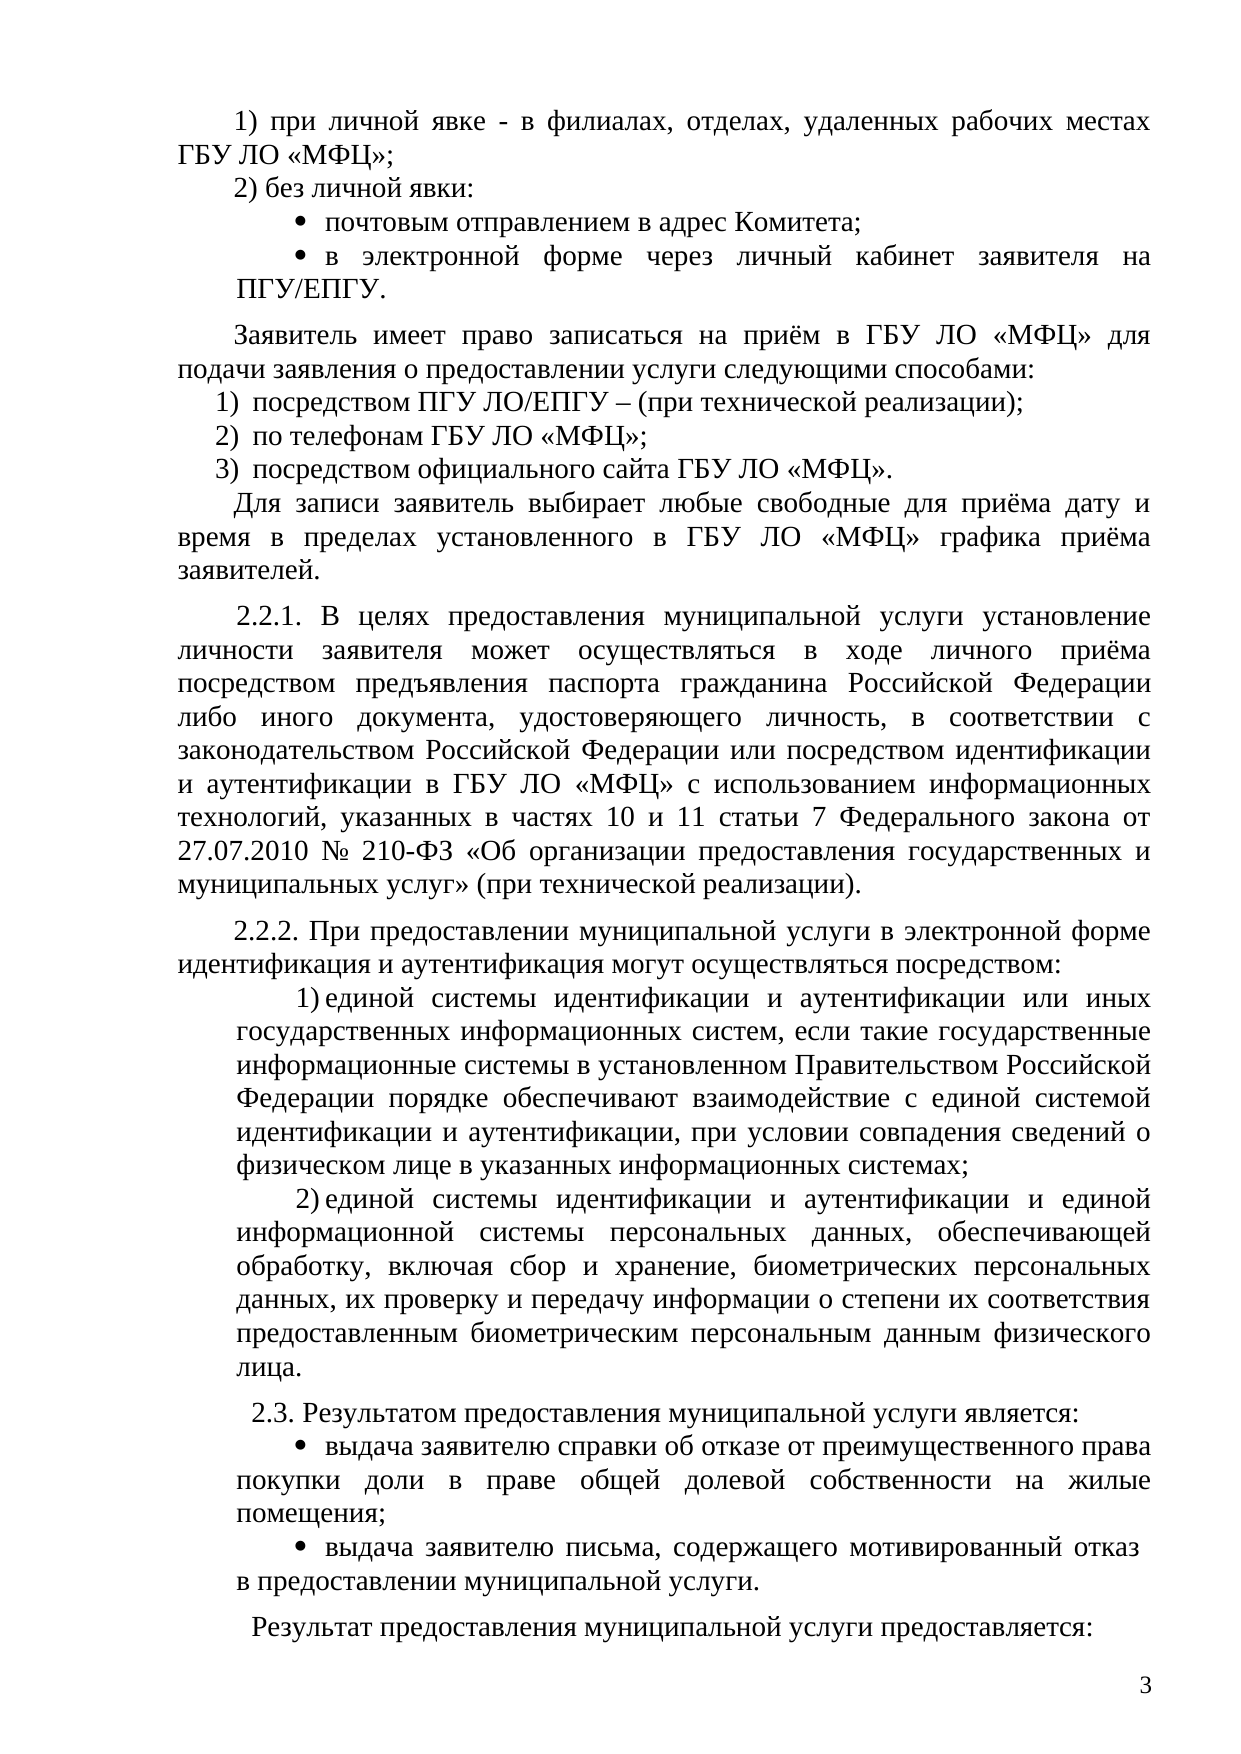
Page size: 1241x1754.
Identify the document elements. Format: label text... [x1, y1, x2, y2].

list по телефонам ГБУ ЛО «МФЦ»; [215, 418, 1152, 452]
list единой системы идентификации и аутентификации и единой информационной системы персональных данных, обеспечивающей обработку, включая сбор и хранение, биометрических персональных данных, их проверку и передачу информации о степени их соответствия предоставленным биометрическим персональным данным физического лица. [236, 1181, 1152, 1382]
list посредством ПГУ ЛО/ЕПГУ – (при технической реализации); [215, 384, 1152, 418]
text 2.3. Результатом предоставления муниципальной услуги является: [177, 1395, 1152, 1428]
list выдача заявителю письма, содержащего мотивированный отказ в предоставлении муниципальной услуги. [236, 1529, 1152, 1596]
text Результат предоставления муниципальной услуги предоставляется: [177, 1609, 1152, 1642]
list в электронной форме через личный кабинет заявителя на ПГУ/ЕПГУ. [236, 238, 1152, 305]
text 2.2.2. При предоставлении муниципальной услуги в электронной форме идентификация и аутентификация могут осуществляться посредством: [177, 913, 1152, 980]
list единой системы идентификации и аутентификации или иных государственных информационных систем, если такие государственные информационные системы в установленном Правительством Российской Федерации порядке обеспечивают взаимодействие с единой системой идентификации и аутентификации, при условии совпадения сведений о физическом лице в указанных информационных системах; [236, 980, 1152, 1181]
list почтовым отправлением в адрес Комитета; [236, 204, 1152, 238]
text 2) без личной явки: [177, 171, 1152, 204]
text 2.2.1. В целях предоставления муниципальной услуги установление личности заявителя может осуществляться в ходе личного приёма посредством предъявления паспорта гражданина Российской Федерации либо иного документа, удостоверяющего личность, в соответствии с законодательством Российской Федерации или посредством идентификации и аутентификации в ГБУ ЛО «МФЦ» с использованием информационных технологий, указанных в частях 10 и 11 статьи 7 Федерального закона от 27.07.2010 № 210-ФЗ «Об организации предоставления государственных и муниципальных услуг» (при технической реализации). [177, 598, 1152, 900]
list посредством официального сайта ГБУ ЛО «МФЦ». [215, 452, 1152, 485]
text 1) при личной явке - в филиалах, отделах, удаленных рабочих местах ГБУ ЛО «МФЦ»; [177, 103, 1152, 171]
list выдача заявителю справки об отказе от преимущественного права покупки доли в праве общей долевой собственности на жилые помещения; [236, 1428, 1152, 1529]
text Заявитель имеет право записаться на приём в ГБУ ЛО «МФЦ» для подачи заявления о предоставлении услуги следующими способами: [177, 317, 1152, 384]
text Для записи заявитель выбирает любые свободные для приёма дату и время в пределах установленного в ГБУ ЛО «МФЦ» графика приёма заявителей. [177, 485, 1152, 586]
